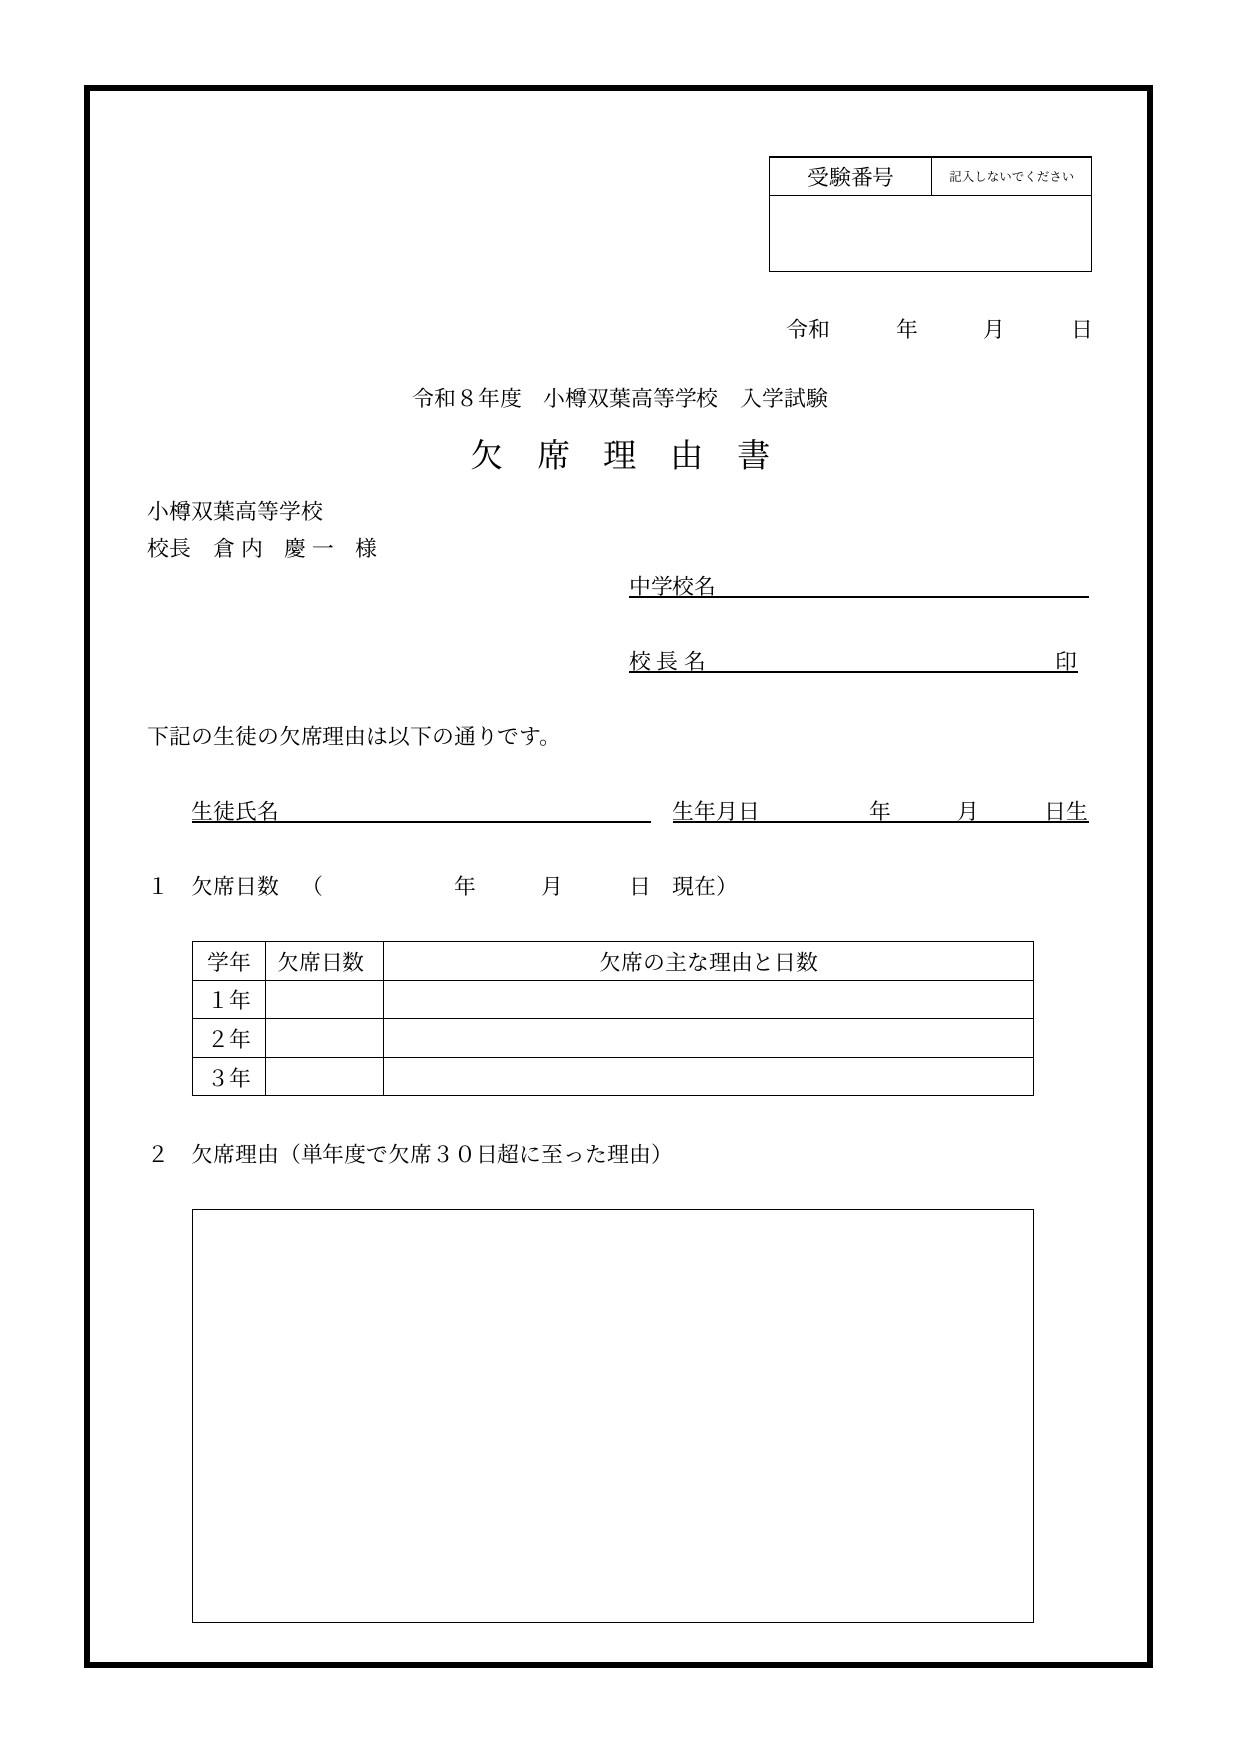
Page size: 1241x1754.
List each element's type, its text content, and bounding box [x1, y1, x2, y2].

text 令和 年 月 日 [148, 309, 1092, 347]
table_cell [384, 1019, 1033, 1057]
table_cell [770, 196, 1091, 271]
table_header 欠席の主な理由と日数 [384, 942, 1033, 979]
text 令和８年度 小樽双葉高等学校 入学試験 [148, 378, 1092, 416]
table_header 記入しないでください [932, 158, 1091, 195]
table_cell [266, 1058, 383, 1095]
table_cell ３年 [193, 1058, 265, 1095]
text 下記の生徒の欠席理由は以下の通りです。 [148, 716, 1092, 753]
table_header [193, 1210, 1033, 1622]
table_header 受験番号 [770, 158, 931, 195]
table_header 学年 [193, 942, 265, 979]
text １ 欠席日数 （ 年 月 日 現在） [148, 866, 1092, 903]
text 校長 倉 内 慶 一 様 [148, 528, 1092, 566]
table_cell [266, 1019, 383, 1057]
text 欠 席 理 由 書 [148, 416, 1092, 491]
text 小樽双葉高等学校 [148, 491, 1092, 528]
table_cell ２年 [193, 1019, 265, 1057]
text 生徒氏名 生年月日 年 月 日生 [148, 791, 1092, 828]
table_cell [384, 1058, 1033, 1095]
table_cell [266, 981, 383, 1018]
text ２ 欠席理由（単年度で欠席３０日超に至った理由） [148, 1134, 1092, 1171]
table_header 欠席日数 [266, 942, 383, 979]
table_cell １年 [193, 981, 265, 1018]
table_cell [384, 981, 1033, 1018]
text 中学校名 [148, 566, 1092, 603]
text 校 長 名 印 [148, 641, 1092, 678]
